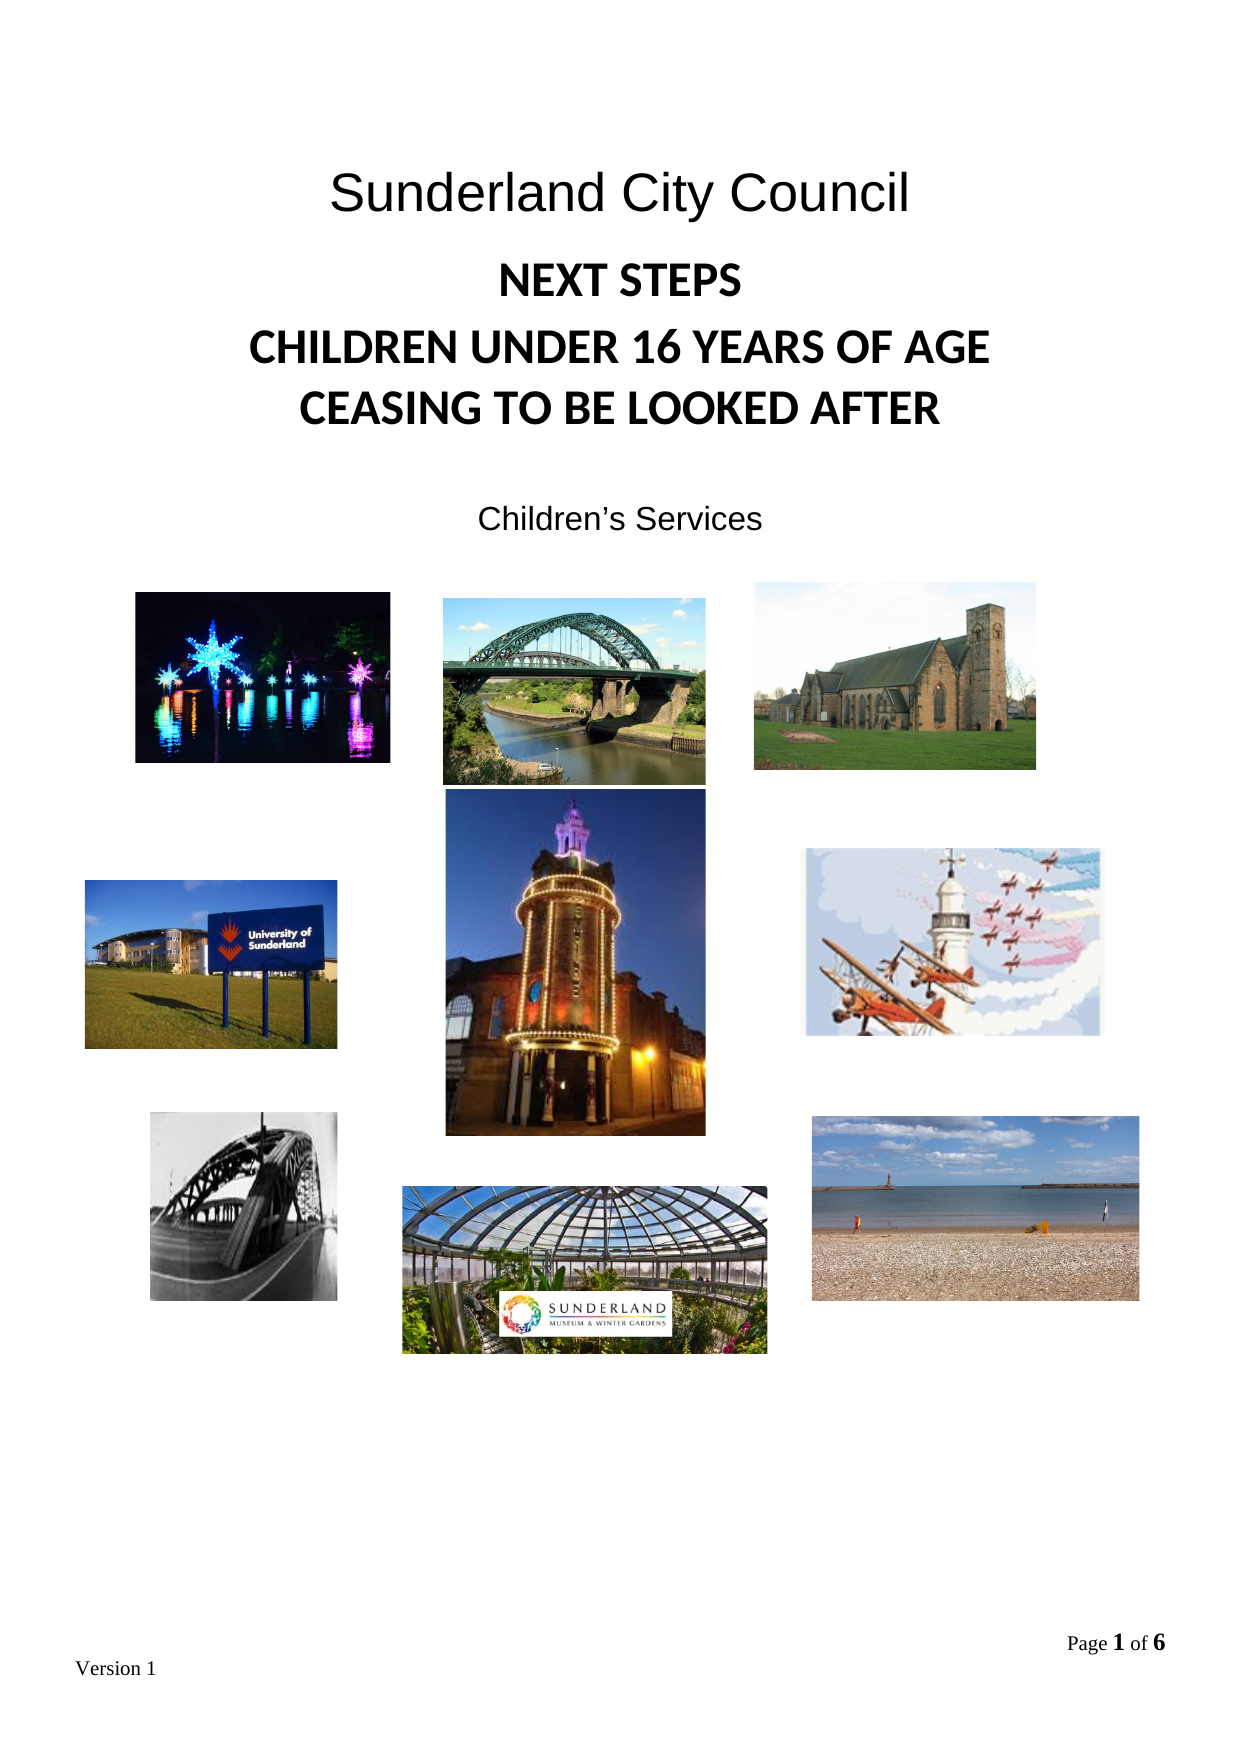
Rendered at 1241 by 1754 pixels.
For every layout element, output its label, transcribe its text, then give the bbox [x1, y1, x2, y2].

picture [402, 1186, 768, 1354]
picture [84, 880, 338, 1049]
text Sunderland City Council [75, 160, 1165, 222]
text CHILDREN UNDER 16 YEARS OF AGE [75, 315, 1165, 376]
text Children’s Services [75, 499, 1165, 538]
picture [135, 592, 391, 763]
picture [800, 848, 1107, 1036]
picture [150, 1112, 338, 1301]
text NEXT STEPS [75, 247, 1165, 308]
picture [753, 582, 1037, 770]
picture [445, 789, 706, 1136]
picture [811, 1116, 1140, 1301]
text CEASING TO BE LOOKED AFTER [75, 376, 1165, 437]
picture [443, 598, 706, 785]
